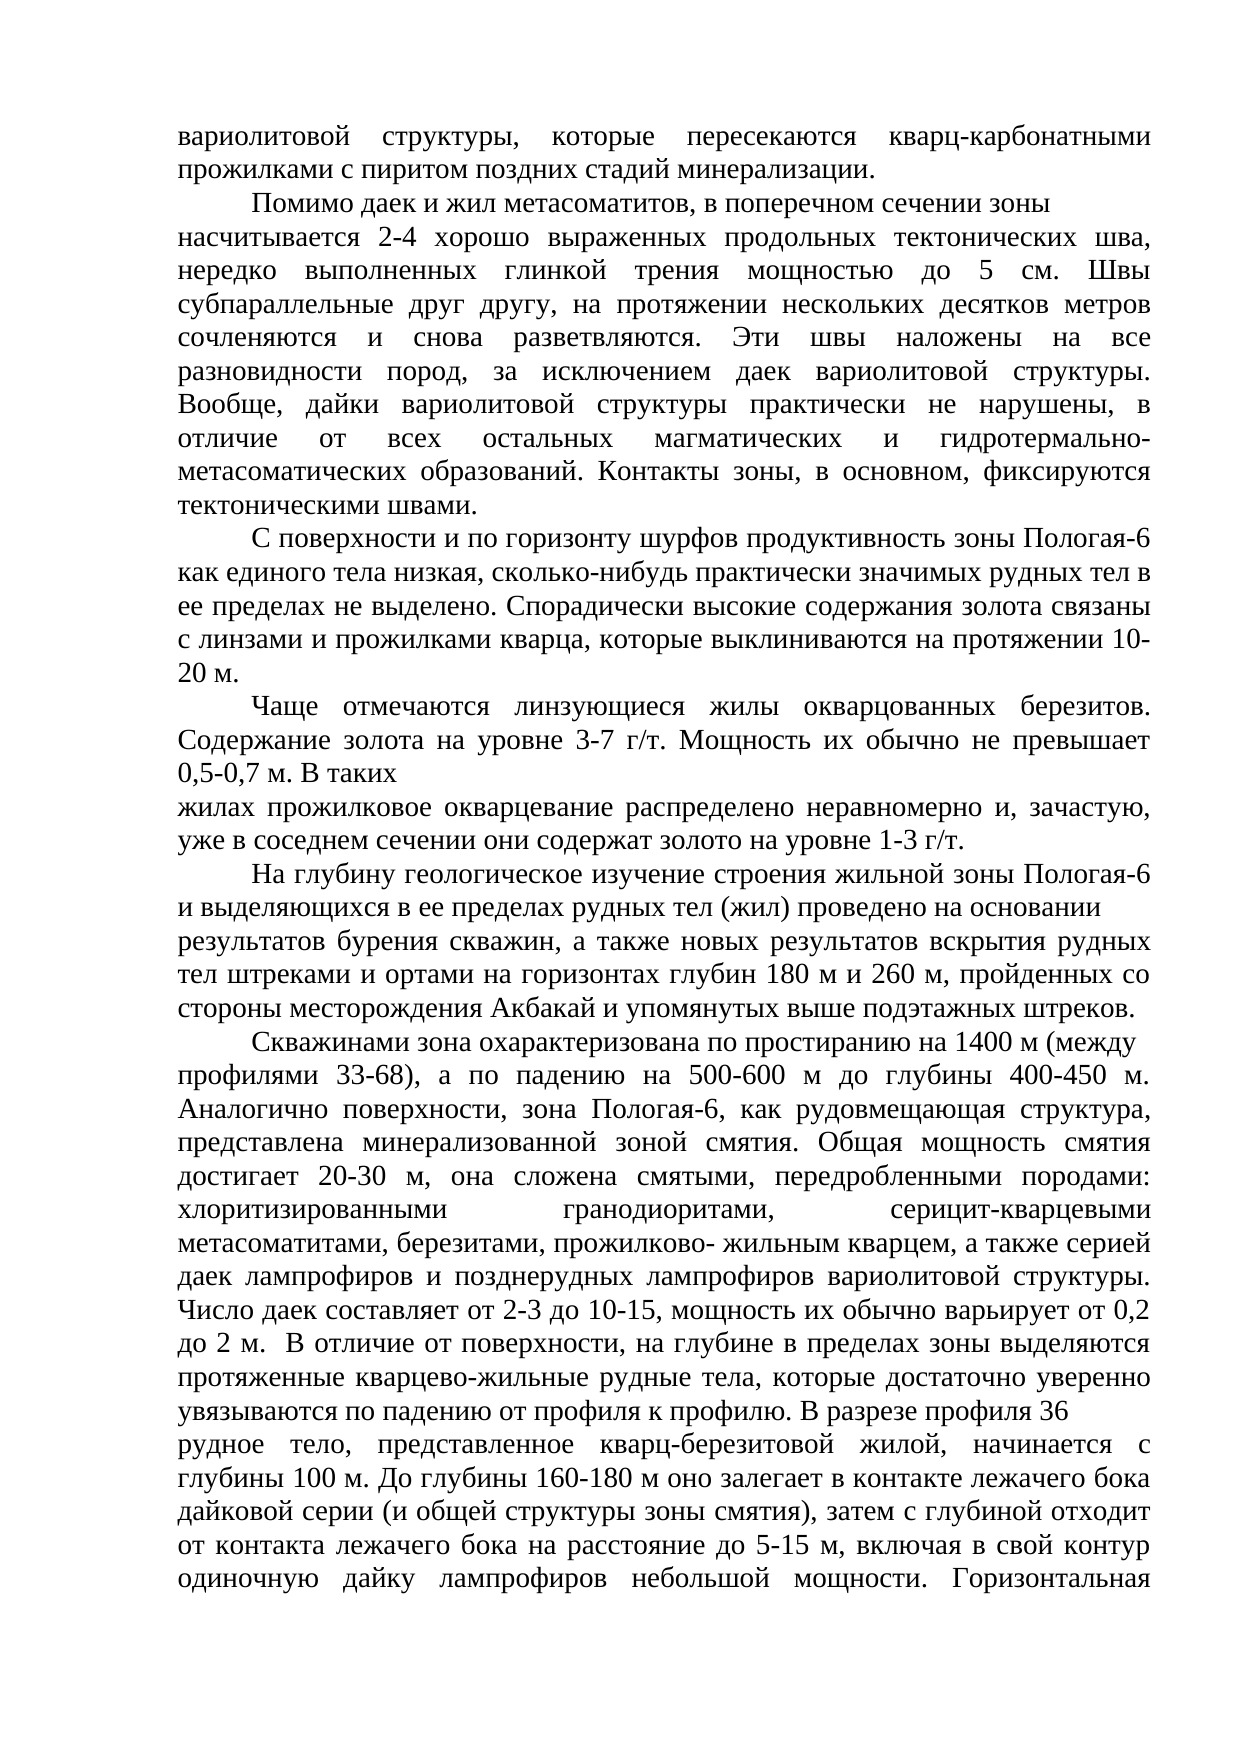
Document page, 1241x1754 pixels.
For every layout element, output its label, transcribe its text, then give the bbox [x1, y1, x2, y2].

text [177, 1426, 1152, 1594]
text Чаще отмечаются линзующиеся жилы окварцованных березитов. Содержание золота на уровне 3-7 г/т. Мощность их обычно не превышает 0,5-0,7 м. В таких [177, 688, 1152, 789]
text С поверхности и по горизонту шурфов продуктивность зоны Пологая-6 как единого тела низкая, сколько-нибудь практически значимых рудных тел в ее пределах не выделено. Спорадически высокие содержания золота связаны с линзами и прожилками кварца, которые выклиниваются на протяжении 10-20 м. [177, 521, 1152, 688]
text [177, 118, 1152, 185]
text Помимо даек и жил метасоматитов, в поперечном сечении зоны [177, 185, 1152, 219]
text профилями 33-68), а по падению на 500-600 м до глубины 400-450 м. Аналогично поверхности, зона Пологая-6, как рудовмещающая структура, представлена минерализованной зоной смятия. Общая мощность смятия достигает 20-30 м, она сложена смятыми, передробленными породами: хлоритизированными гранодиоритами, серицит-кварцевыми метасоматитами, березитами, прожилково- жильным кварцем, а также серией даек лампрофиров и позднерудных лампрофиров вариолитовой структуры. Число даек составляет от 2-3 до 10-15, мощность их обычно варьирует от 0,2 до 2 м. В отличие от поверхности, на глубине в пределах зоны выделяются протяженные кварцево-жильные рудные тела, которые достаточно уверенно увязываются по падению от профиля к профилю. В разрезе профиля 36 [177, 1057, 1152, 1426]
text результатов бурения скважин, а также новых результатов вскрытия рудных тел штреками и ортами на горизонтах глубин 180 м и 260 м, пройденных со стороны месторождения Акбакай и упомянутых выше подэтажных штреков. [177, 923, 1152, 1024]
text Скважинами зона охарактеризована по простиранию на 1400 м (между [177, 1024, 1152, 1057]
text На глубину геологическое изучение строения жильной зоны Пологая-6 и выделяющихся в ее пределах рудных тел (жил) проведено на основании [177, 856, 1152, 923]
text жилах прожилковое окварцевание распределено неравномерно и, зачастую, уже в соседнем сечении они содержат золото на уровне 1-3 г/т. [177, 789, 1152, 856]
text насчитывается 2-4 хорошо выраженных продольных тектонических шва, нередко выполненных глинкой трения мощностью до 5 см. Швы субпараллельные друг другу, на протяжении нескольких десятков метров сочленяются и снова разветвляются. Эти швы наложены на все разновидности пород, за исключением даек вариолитовой структуры. Вообще, дайки вариолитовой структуры практически не нарушены, в отличие от всех остальных магматических и гидротермально-метасоматических образований. Контакты зоны, в основном, фиксируются тектоническими швами. [177, 219, 1152, 521]
